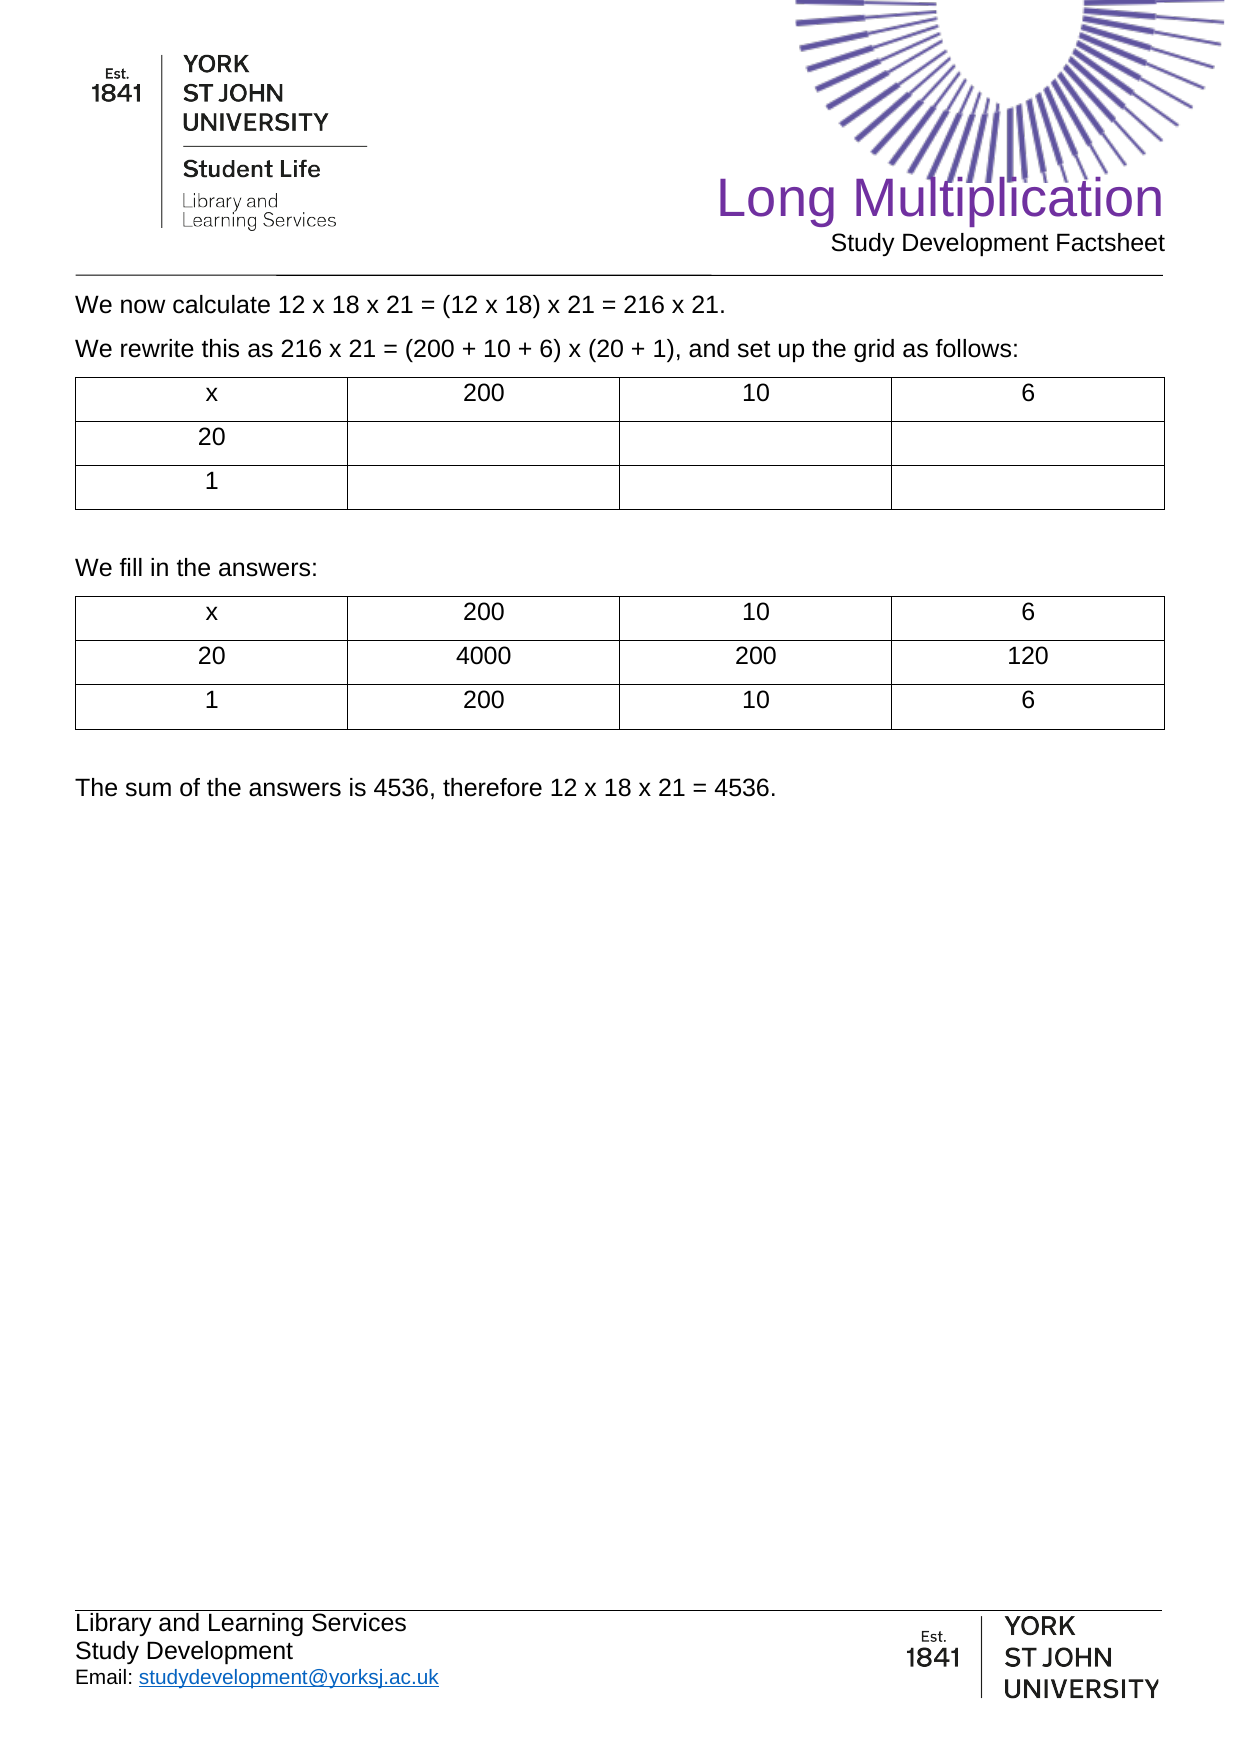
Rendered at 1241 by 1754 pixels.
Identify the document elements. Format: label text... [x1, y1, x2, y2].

table_cell 1 [76, 685, 347, 728]
table_header 200 [348, 597, 619, 640]
table_header 10 [620, 597, 891, 640]
text We now calculate 12 x 18 x 21 = (12 x 18) x 21 = 216 x 21. [75, 291, 1165, 319]
table_cell 200 [348, 685, 619, 728]
table_cell [620, 466, 891, 509]
table_cell 120 [892, 641, 1164, 684]
table_cell [892, 466, 1164, 509]
table_cell 6 [892, 685, 1164, 728]
table_cell 10 [620, 685, 891, 728]
picture [75, 35, 384, 166]
text We fill in the answers: [75, 553, 1165, 582]
table_header x [76, 378, 347, 421]
table_header 10 [620, 378, 891, 421]
text We rewrite this as 216 x 21 = (200 + 10 + 6) x (20 + 1), and set up the grid as follows: [75, 334, 1165, 362]
table_cell [348, 422, 619, 465]
picture [905, 1612, 1162, 1702]
table_cell 1 [76, 466, 347, 509]
table_header 200 [348, 378, 619, 421]
table_cell 4000 [348, 641, 619, 684]
table_header x [76, 597, 347, 640]
text The sum of the answers is 4536, therefore 12 x 18 x 21 = 4536. [75, 773, 1165, 801]
text Study Development Factsheet [75, 228, 1165, 257]
table_cell [620, 422, 891, 465]
table_header 6 [892, 378, 1164, 421]
table_cell 20 [76, 422, 347, 465]
table_cell 20 [76, 641, 347, 684]
table_cell [348, 466, 619, 509]
table_cell 200 [620, 641, 891, 684]
subtitle Long Multiplication [75, 166, 1165, 228]
table_cell [892, 422, 1164, 465]
table_header 6 [892, 597, 1164, 640]
